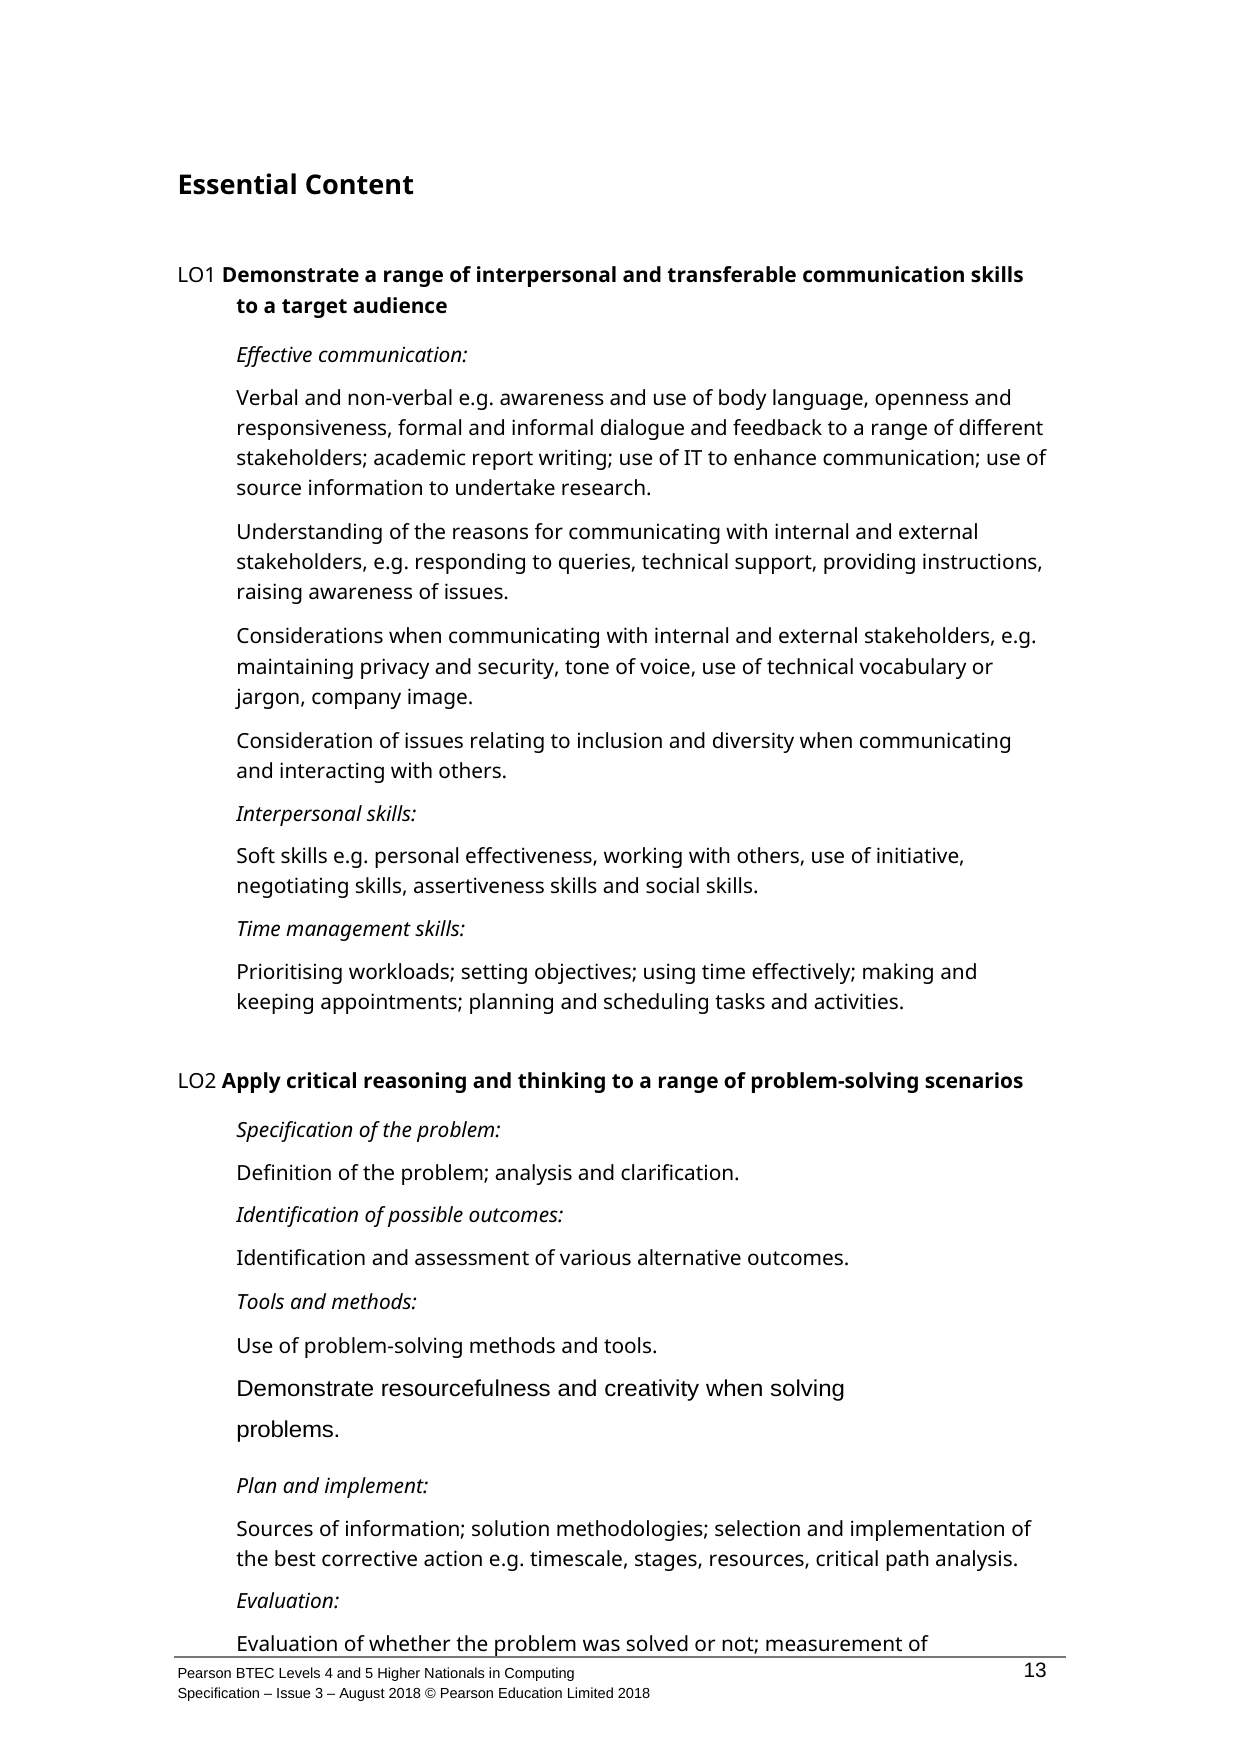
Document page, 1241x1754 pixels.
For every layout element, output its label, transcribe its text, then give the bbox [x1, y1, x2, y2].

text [236, 1629, 982, 1657]
text Definition of the problem; analysis and clarification. [236, 1158, 1234, 1186]
text Effective communication: [236, 340, 1234, 368]
text Verbal and non-verbal e.g. awareness and use of body language, openness and responsiveness, formal and informal dialogue and feedback to a range of different stakeholders; academic report writing; use of IT to enhance communication; use of source information to undertake research. [236, 383, 1051, 501]
text Essential Content [177, 165, 1234, 202]
text Sources of information; solution methodologies; selection and implementation of the best corrective action e.g. timescale, stages, resources, critical path analysis. [236, 1514, 1060, 1572]
text Identification of possible outcomes: [236, 1200, 1234, 1229]
text Identification and assessment of various alternative outcomes. Tools and methods: Use of problem-solving methods and tools. Demonstrate resourcefulness and creativity when solving problems. [236, 1243, 897, 1442]
text Soft skills e.g. personal effectiveness, working with others, use of initiative, negotiating skills, assertiveness skills and social skills. [236, 842, 1033, 900]
text Plan and implement: [236, 1471, 1234, 1499]
text Specification of the problem: [236, 1115, 1234, 1143]
text Time management skills: [236, 914, 1234, 943]
text Considerations when communicating with internal and external stakeholders, e.g. maintaining privacy and security, tone of voice, use of technical vocabulary or jargon, company image. [236, 622, 1051, 710]
text Evaluation: [236, 1586, 1234, 1615]
text Prioritising workloads; setting objectives; using time effectively; making and keeping appointments; planning and scheduling tasks and activities. [236, 957, 1044, 1016]
text Interpersonal skills: [236, 799, 1234, 827]
text LO2 Apply critical reasoning and thinking to a range of problem-solving scenarios [177, 1066, 1061, 1094]
text LO1 Demonstrate a range of interpersonal and transferable communication skills to a target audience [177, 260, 1044, 319]
text Understanding of the reasons for communicating with internal and external stakeholders, e.g. responding to queries, technical support, providing instructions, raising awareness of issues. [236, 517, 1051, 606]
text Consideration of issues relating to inclusion and diversity when communicating and interacting with others. [236, 726, 1051, 785]
